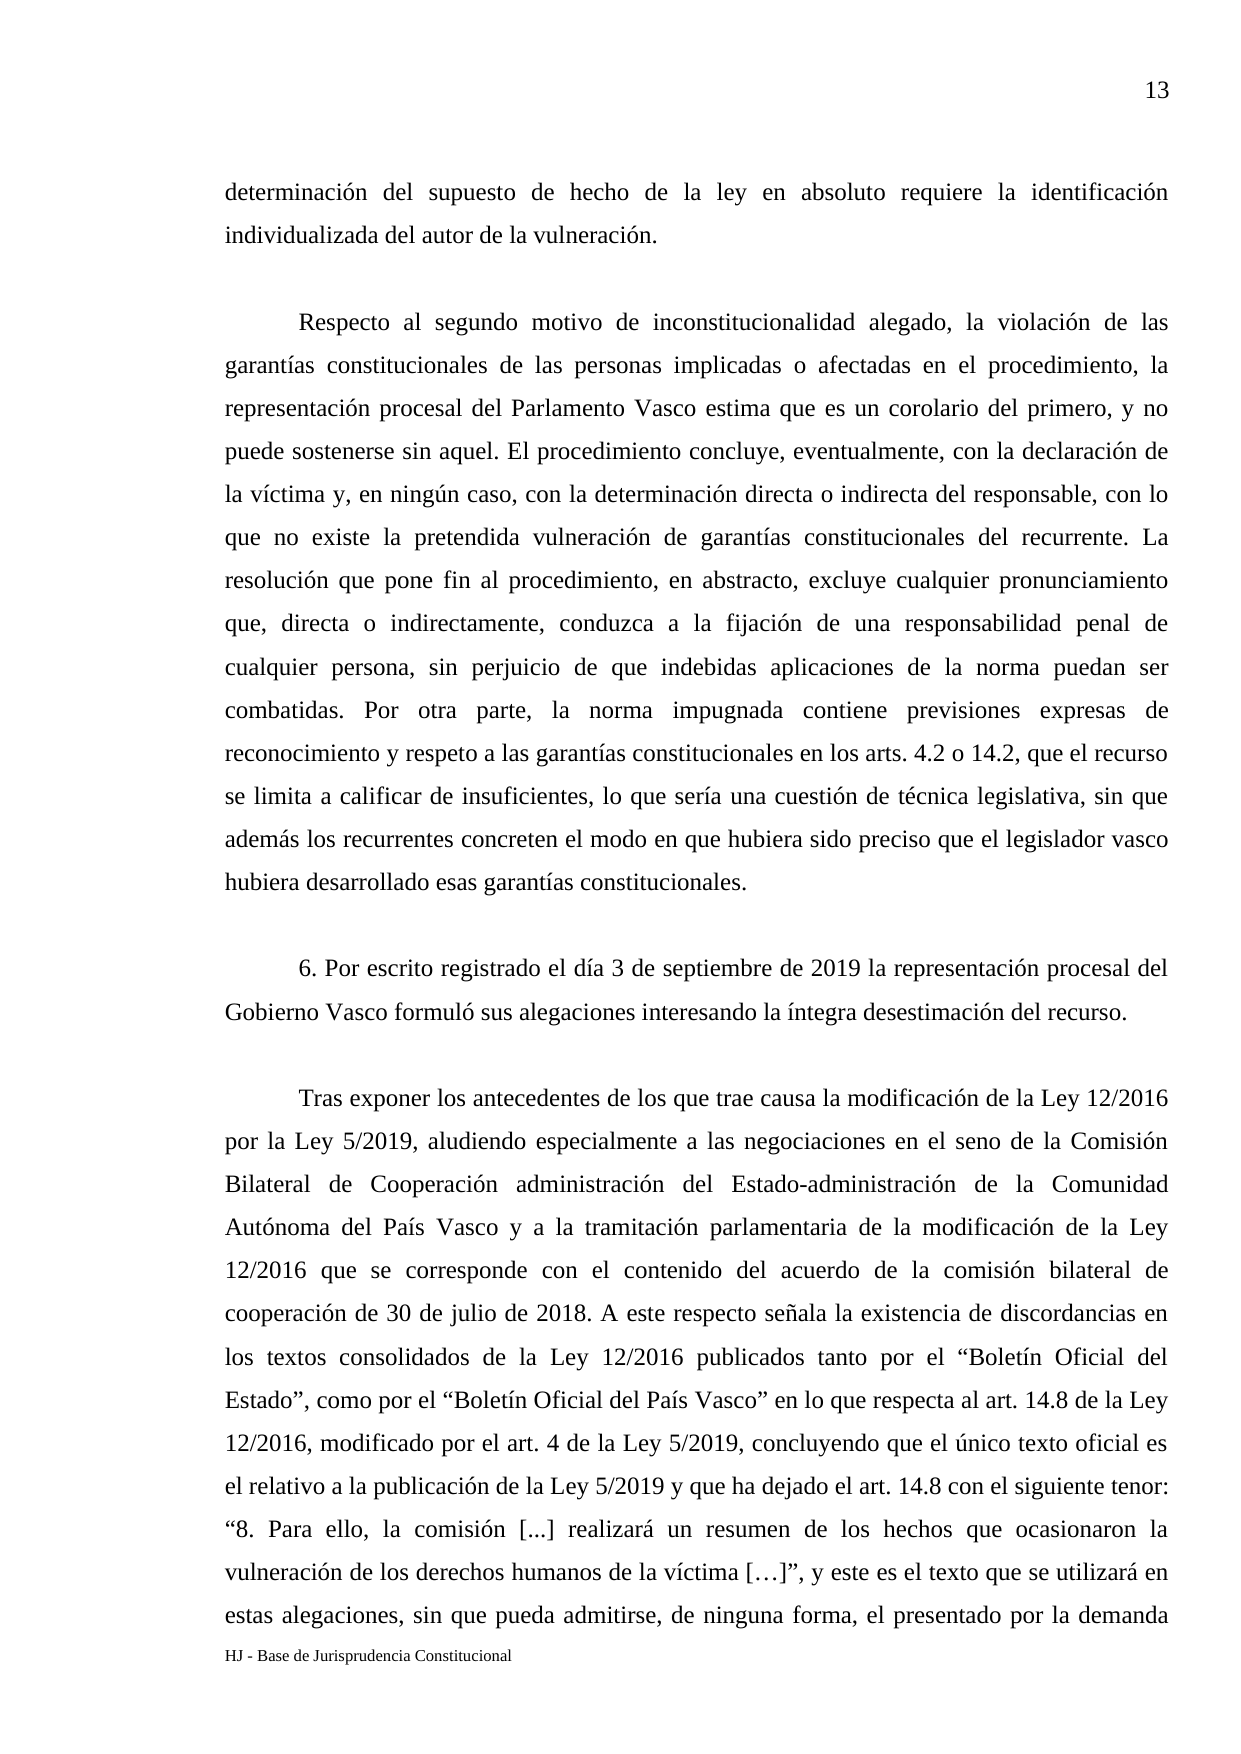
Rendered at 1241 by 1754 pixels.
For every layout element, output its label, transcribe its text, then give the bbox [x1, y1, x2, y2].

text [224, 177, 1169, 249]
text 6. Por escrito registrado el día 3 de septiembre de 2019 la representación procesal del Gobierno Vasco formuló sus alegaciones interesando la íntegra desestimación del recurso. [224, 953, 1169, 1025]
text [224, 1083, 1169, 1629]
text Respecto al segundo motivo de inconstitucionalidad alegado, la violación de las garantías constitucionales de las personas implicadas o afectadas en el procedimiento, la representación procesal del Parlamento Vasco estima que es un corolario del primero, y no puede sostenerse sin aquel. El procedimiento concluye, eventualmente, con la declaración de la víctima y, en ningún caso, con la determinación directa o indirecta del responsable, con lo que no existe la pretendida vulneración de garantías constitucionales del recurrente. La resolución que pone fin al procedimiento, en abstracto, excluye cualquier pronunciamiento que, directa o indirectamente, conduzca a la fijación de una responsabilidad penal de cualquier persona, sin perjuicio de que indebidas aplicaciones de la norma puedan ser combatidas. Por otra parte, la norma impugnada contiene previsiones expresas de reconocimiento y respeto a las garantías constitucionales en los arts. 4.2 o 14.2, que el recurso se limita a calificar de insuficientes, lo que sería una cuestión de técnica legislativa, sin que además los recurrentes concreten el modo en que hubiera sido preciso que el legislador vasco hubiera desarrollado esas garantías constitucionales. [224, 307, 1169, 896]
